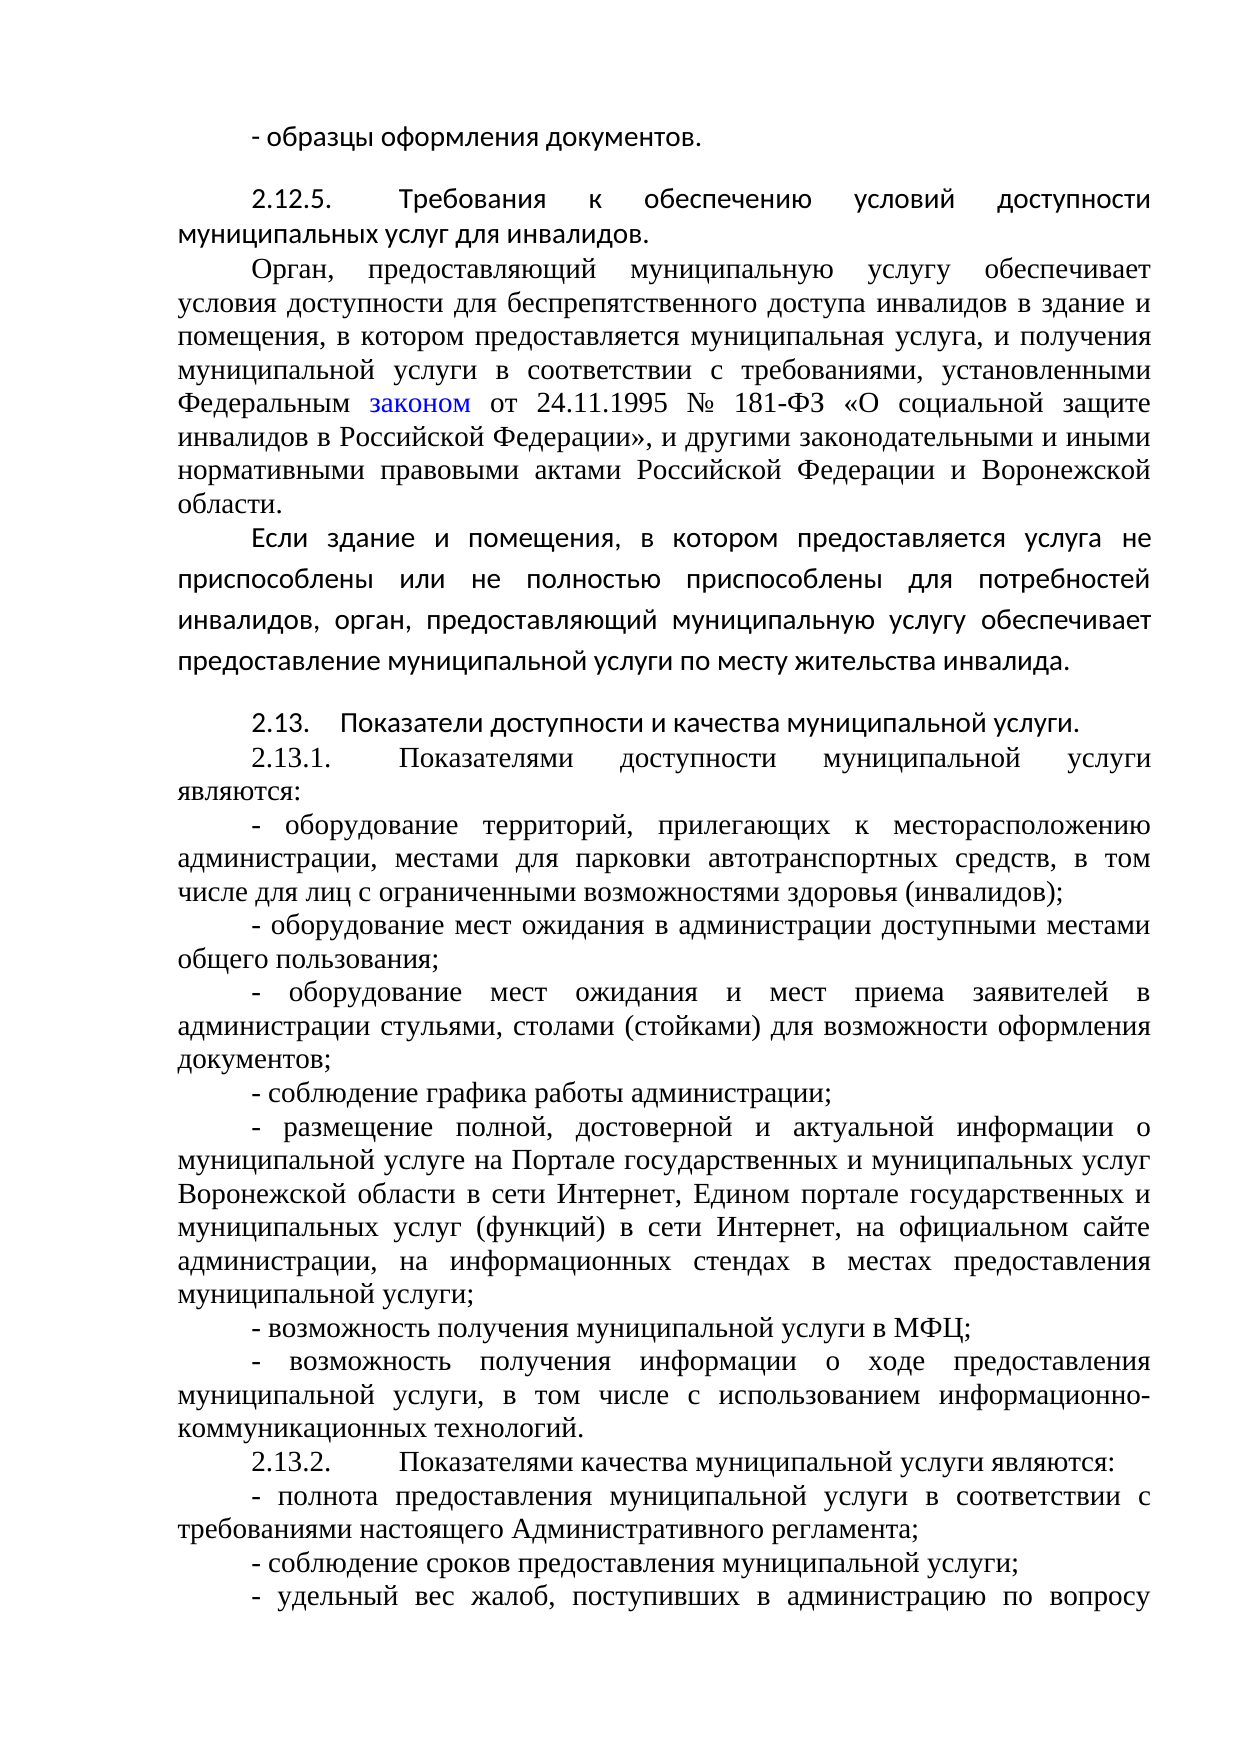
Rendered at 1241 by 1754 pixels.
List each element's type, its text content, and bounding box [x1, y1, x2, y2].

text - размещение полной, достоверной и актуальной информации о муниципальной услуге на Портале государственных и муниципальных услуг Воронежской области в сети Интернет, Едином портале государственных и муниципальных услуг (функций) в сети Интернет, на официальном сайте администрации, на информационных стендах в местах предоставления муниципальной услуги; [177, 1109, 1152, 1310]
text - образцы оформления документов. [177, 118, 1152, 154]
list Показателями доступности муниципальной услуги являются: [177, 740, 1152, 807]
text - соблюдение графика работы администрации; [177, 1075, 1152, 1109]
text - возможность получения информации о ходе предоставления муниципальной услуги, в том числе с использованием информационно-коммуникационных технологий. [177, 1343, 1152, 1444]
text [177, 1578, 1152, 1612]
list Показатели доступности и качества муниципальной услуги. [177, 704, 1152, 740]
text - возможность получения муниципальной услуги в МФЦ; [177, 1310, 1152, 1343]
text - оборудование территорий, прилегающих к месторасположению администрации, местами для парковки автотранспортных средств, в том числе для лиц с ограниченными возможностями здоровья (инвалидов); [177, 807, 1152, 907]
text Если здание и помещения, в котором предоставляется услуга не приспособлены или не полностью приспособлены для потребностей инвалидов, орган, предоставляющий муниципальную услугу обеспечивает предоставление муниципальной услуги по месту жительства инвалида. [177, 519, 1152, 678]
text - соблюдение сроков предоставления муниципальной услуги; [177, 1545, 1152, 1578]
list Требования к обеспечению условий доступности муниципальных услуг для инвалидов. [177, 180, 1152, 251]
text - оборудование мест ожидания в администрации доступными местами общего пользования; [177, 907, 1152, 974]
text Орган, предоставляющий муниципальную услугу обеспечивает условия доступности для беспрепятственного доступа инвалидов в здание и помещения, в котором предоставляется муниципальная услуга, и получения муниципальной услуги в соответствии с требованиями, установленными Федеральным законом от 24.11.1995 № 181-ФЗ «О социальной защите инвалидов в Российской Федерации», и другими законодательными и иными нормативными правовыми актами Российской Федерации и Воронежской области. [177, 251, 1152, 519]
list Показателями качества муниципальной услуги являются: [177, 1444, 1152, 1478]
text - полнота предоставления муниципальной услуги в соответствии с требованиями настоящего Административного регламента; [177, 1478, 1152, 1545]
text - оборудование мест ожидания и мест приема заявителей в администрации стульями, столами (стойками) для возможности оформления документов; [177, 974, 1152, 1075]
